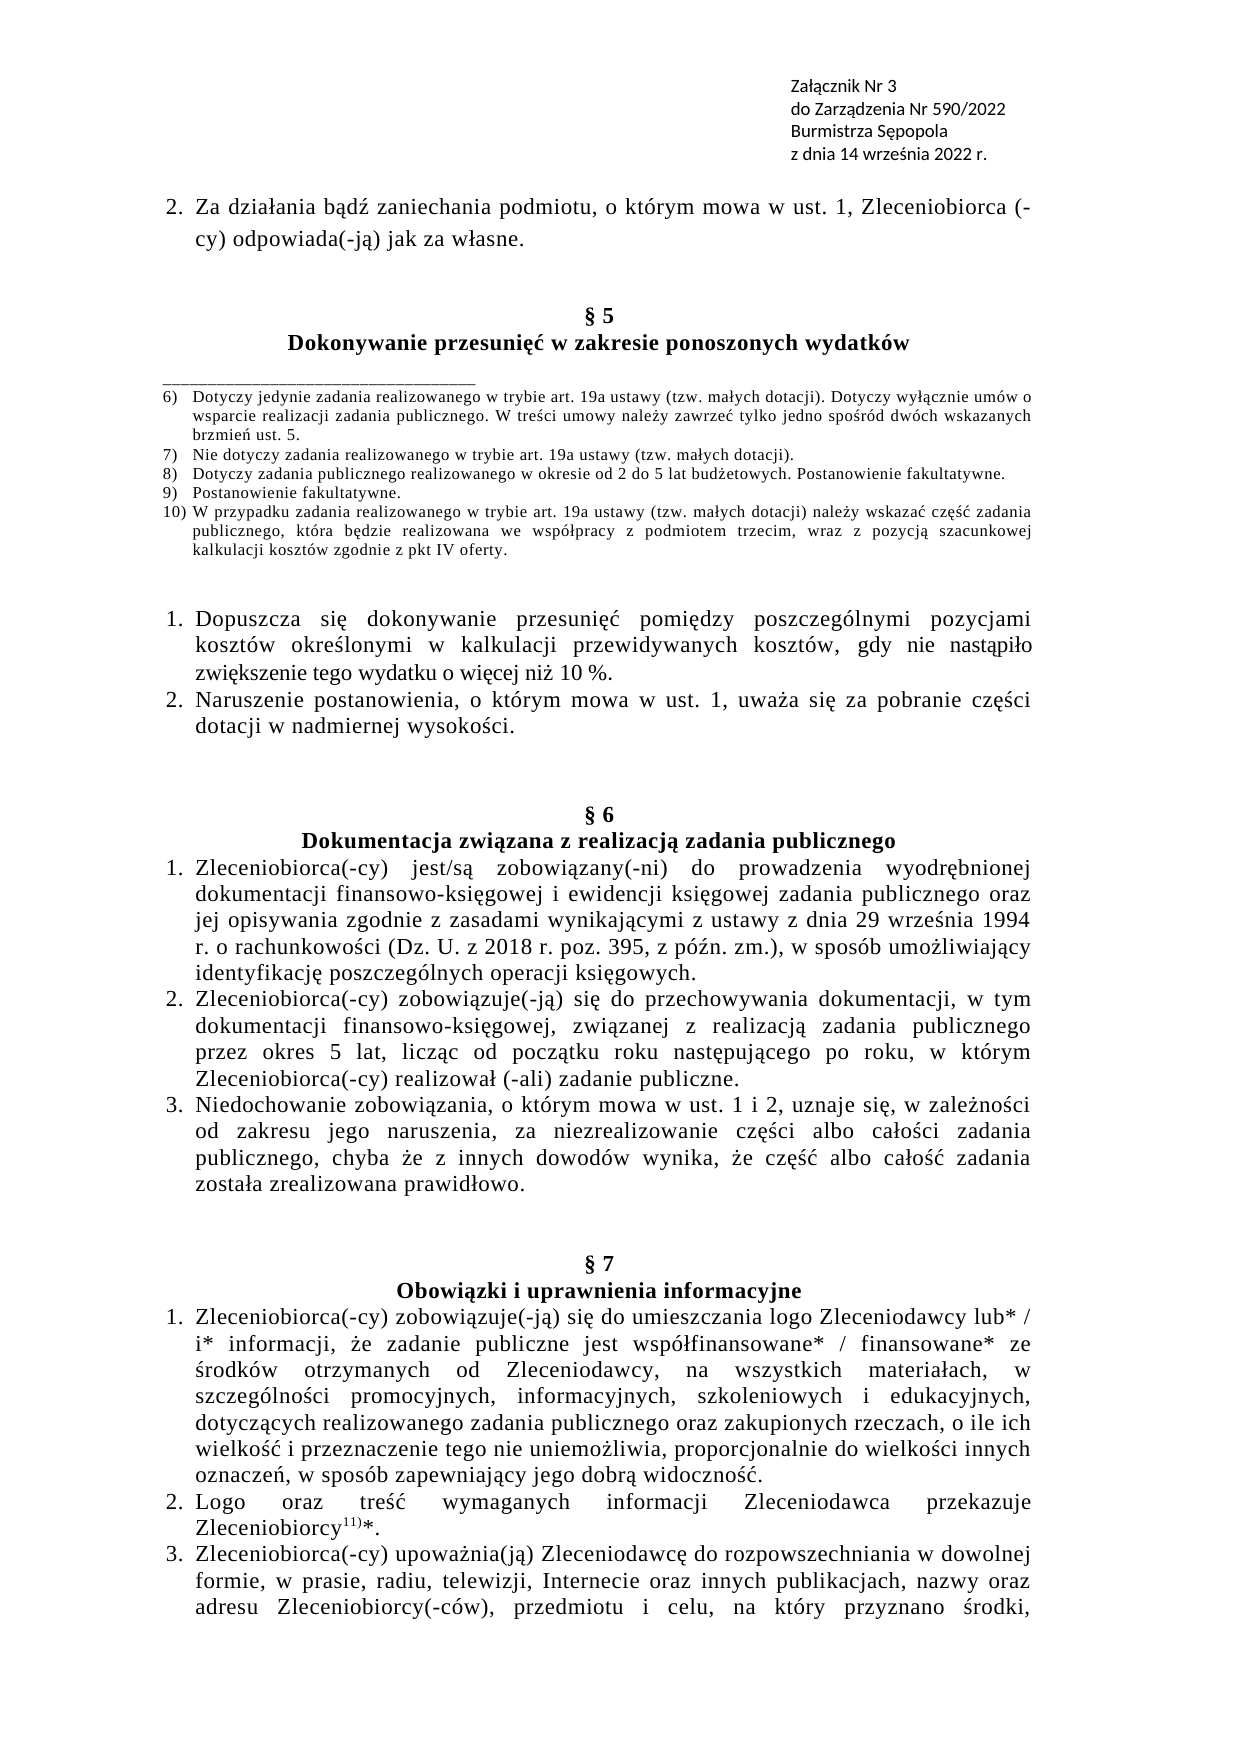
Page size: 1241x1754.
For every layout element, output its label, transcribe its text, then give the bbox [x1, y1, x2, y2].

text 2. Logo oraz treść wymaganych informacji Zleceniodawca przekazuje Zleceniobiorcy11)*. [166, 1488, 1032, 1540]
text Dokonywanie przesunięć w zakresie ponoszonych wydatków [166, 329, 1032, 355]
text 1. Dopuszcza się dokonywanie przesunięć pomiędzy poszczególnymi pozycjami kosztów określonymi w kalkulacji przewidywanych kosztów, gdy nie nastąpiło zwiększenie tego wydatku o więcej niż 10 %. [166, 605, 1032, 686]
text § 6 [166, 801, 1032, 827]
text ___________________________________ [163, 368, 1032, 387]
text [166, 1540, 1032, 1619]
text 7) Nie dotyczy zadania realizowanego w trybie art. 19a ustawy (tzw. małych dotacji). [163, 444, 1032, 463]
text 9) Postanowienie fakultatywne. [163, 483, 1032, 502]
text 3. Niedochowanie zobowiązania, o którym mowa w ust. 1 i 2, uznaje się, w zależności od zakresu jego naruszenia, za niezrealizowanie części albo całości zadania publicznego, chyba że z innych dowodów wynika, że część albo całość zadania została zrealizowana prawidłowo. [166, 1091, 1032, 1196]
text 2. Zleceniobiorca(-cy) zobowiązuje(-ją) się do przechowywania dokumentacji, w tym dokumentacji finansowo-księgowej, związanej z realizacją zadania publicznego przez okres 5 lat, licząc od początku roku następującego po roku, w którym Zleceniobiorca(-cy) realizował (-ali) zadanie publiczne. [166, 986, 1032, 1091]
text 10) W przypadku zadania realizowanego w trybie art. 19a ustawy (tzw. małych dotacji) należy wskazać część zadania publicznego, która będzie realizowana we współpracy z podmiotem trzecim, wraz z pozycją szacunkowej kalkulacji kosztów zgodnie z pkt IV oferty. [163, 502, 1032, 559]
text 8) Dotyczy zadania publicznego realizowanego w okresie od 2 do 5 lat budżetowych. Postanowienie fakultatywne. [163, 463, 1032, 483]
text 2. Za działania bądź zaniechania podmiotu, o którym mowa w ust. 1, Zleceniobiorca (-cy) odpowiada(-ją) jak za własne. [166, 193, 1032, 251]
text 6) Dotyczy jedynie zadania realizowanego w trybie art. 19a ustawy (tzw. małych dotacji). Dotyczy wyłącznie umów o wsparcie realizacji zadania publicznego. W treści umowy należy zawrzeć tylko jedno spośród dwóch wskazanych brzmień ust. 5. [163, 387, 1032, 444]
text Dokumentacja związana z realizacją zadania publicznego [166, 827, 1032, 854]
text 2. Naruszenie postanowienia, o którym mowa w ust. 1, uważa się za pobranie części dotacji w nadmiernej wysokości. [166, 686, 1032, 738]
text § 5 [166, 302, 1032, 329]
text 1. Zleceniobiorca(-cy) zobowiązuje(-ją) się do umieszczania logo Zleceniodawcy lub* / i* informacji, że zadanie publiczne jest współfinansowane* / finansowane* ze środków otrzymanych od Zleceniodawcy, na wszystkich materiałach, w szczególności promocyjnych, informacyjnych, szkoleniowych i edukacyjnych, dotyczących realizowanego zadania publicznego oraz zakupionych rzeczach, o ile ich wielkość i przeznaczenie tego nie uniemożliwia, proporcjonalnie do wielkości innych oznaczeń, w sposób zapewniający jego dobrą widoczność. [166, 1303, 1032, 1488]
text 1. Zleceniobiorca(-cy) jest/są zobowiązany(-ni) do prowadzenia wyodrębnionej dokumentacji finansowo-księgowej i ewidencji księgowej zadania publicznego oraz jej opisywania zgodnie z zasadami wynikającymi z ustawy z dnia 29 września 1994 r. o rachunkowości (Dz. U. z 2018 r. poz. 395, z późn. zm.), w sposób umożliwiający identyfikację poszczególnych operacji księgowych. [166, 854, 1032, 986]
text Obowiązki i uprawnienia informacyjne [166, 1277, 1032, 1303]
text § 7 [166, 1251, 1032, 1277]
